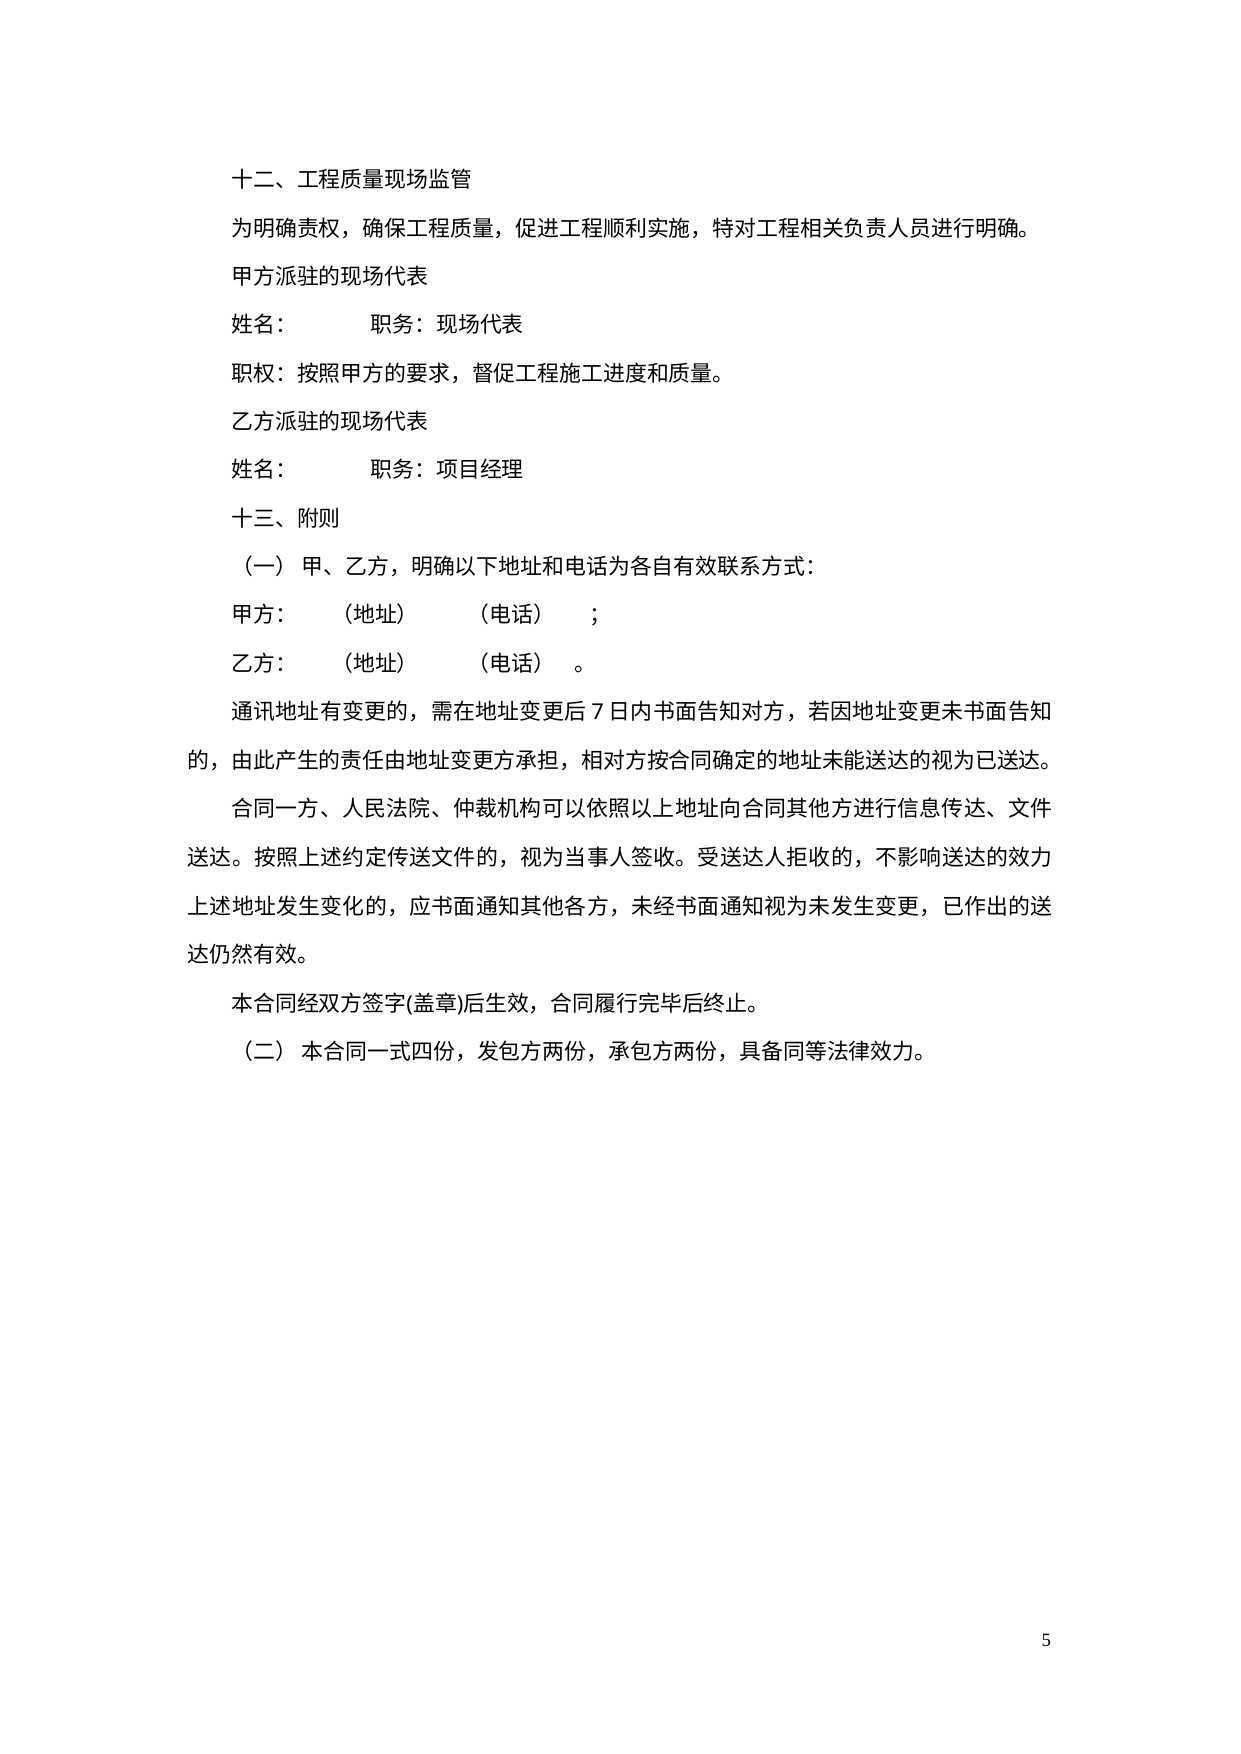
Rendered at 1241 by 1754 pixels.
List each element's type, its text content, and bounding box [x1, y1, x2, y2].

text 职权：按照甲方的要求，督促工程施工进度和质量。 [231, 355, 1053, 388]
text 十三、附则 [231, 500, 1053, 533]
text 本合同经双方签字(盖章)后生效，合同履行完毕后终止。 [231, 985, 1053, 1018]
text 姓名： 职务：项目经理 [231, 452, 1053, 484]
text 甲方： （地址） （电话） ； [231, 597, 1053, 629]
text 乙方： （地址） （电话） 。 [231, 645, 1053, 678]
text 为明确责权，确保工程质量，促进工程顺利实施，特对工程相关负责人员进行明确。 [187, 210, 1053, 243]
text 姓名： 职务：现场代表 [231, 307, 1053, 339]
text 合同一方、人民法院、仲裁机构可以依照以上地址向合同其他方进行信息传达、文件送达。按照上述约定传送文件的，视为当事人签收。受送达人拒收的，不影响送达的效力。上述地址发生变化的，应书面通知其他各方，未经书面通知视为未发生变更，已作出的送达仍然有效。 [187, 791, 1053, 969]
text 甲方派驻的现场代表 [231, 259, 1053, 291]
text （二） 本合同一式四份，发包方两份，承包方两份，具备同等法律效力。 [231, 1034, 1053, 1066]
text 十二、工程质量现场监管 [231, 162, 1053, 194]
text （一） 甲、乙方，明确以下地址和电话为各自有效联系方式： [231, 549, 1053, 581]
text 通讯地址有变更的，需在地址变更后7日内书面告知对方，若因地址变更未书面告知的，由此产生的责任由地址变更方承担，相对方按合同确定的地址未能送达的视为已送达。 [187, 694, 1053, 775]
text 乙方派驻的现场代表 [231, 404, 1053, 436]
